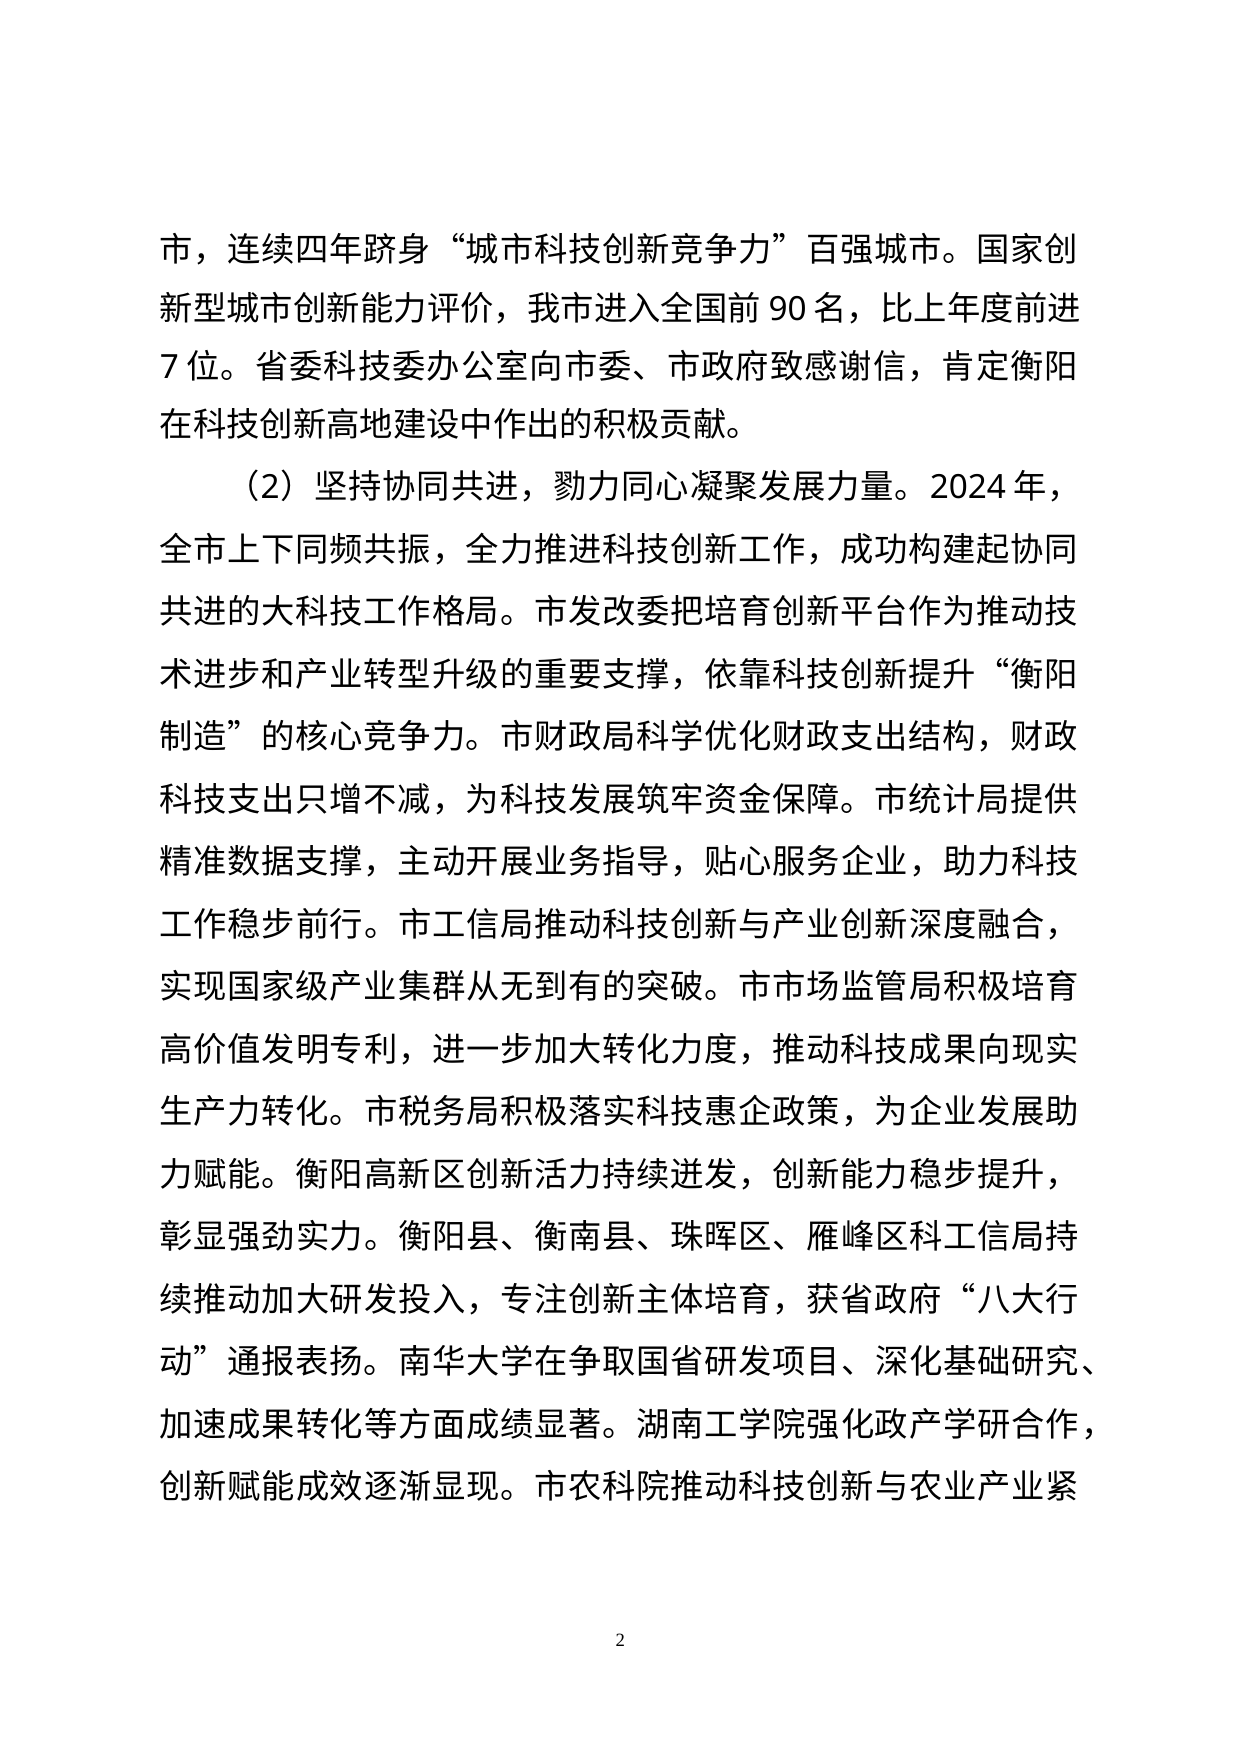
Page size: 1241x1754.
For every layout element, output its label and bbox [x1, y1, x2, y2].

text [159, 215, 1081, 448]
text [159, 448, 1081, 1577]
